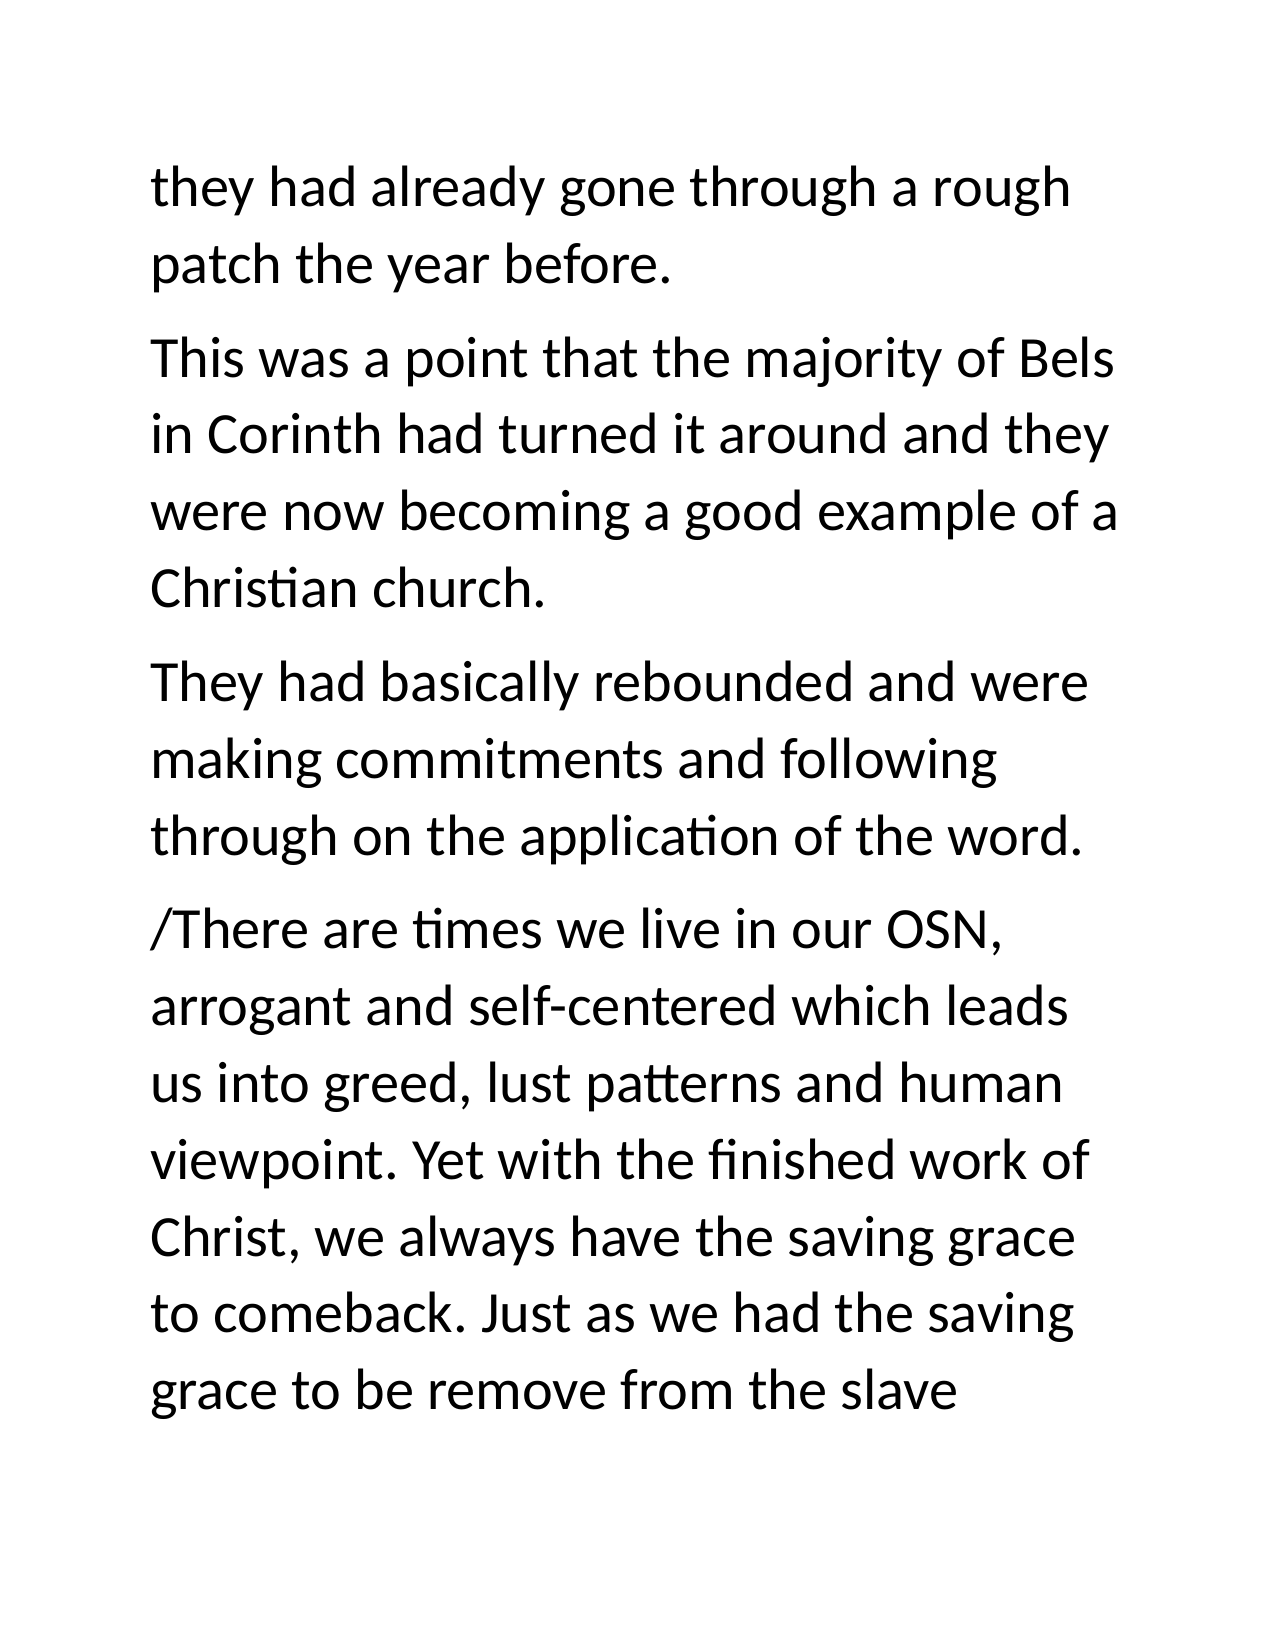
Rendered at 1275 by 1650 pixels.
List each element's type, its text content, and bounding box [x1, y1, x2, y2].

text This was a point that the majority of Bels in Corinth had turned it around and they were now becoming a good example of a Christian church. [150, 320, 1125, 622]
text They had basically rebounded and were making commitments and following through on the application of the word. [150, 644, 1125, 869]
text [150, 150, 1125, 298]
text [150, 892, 1125, 1424]
